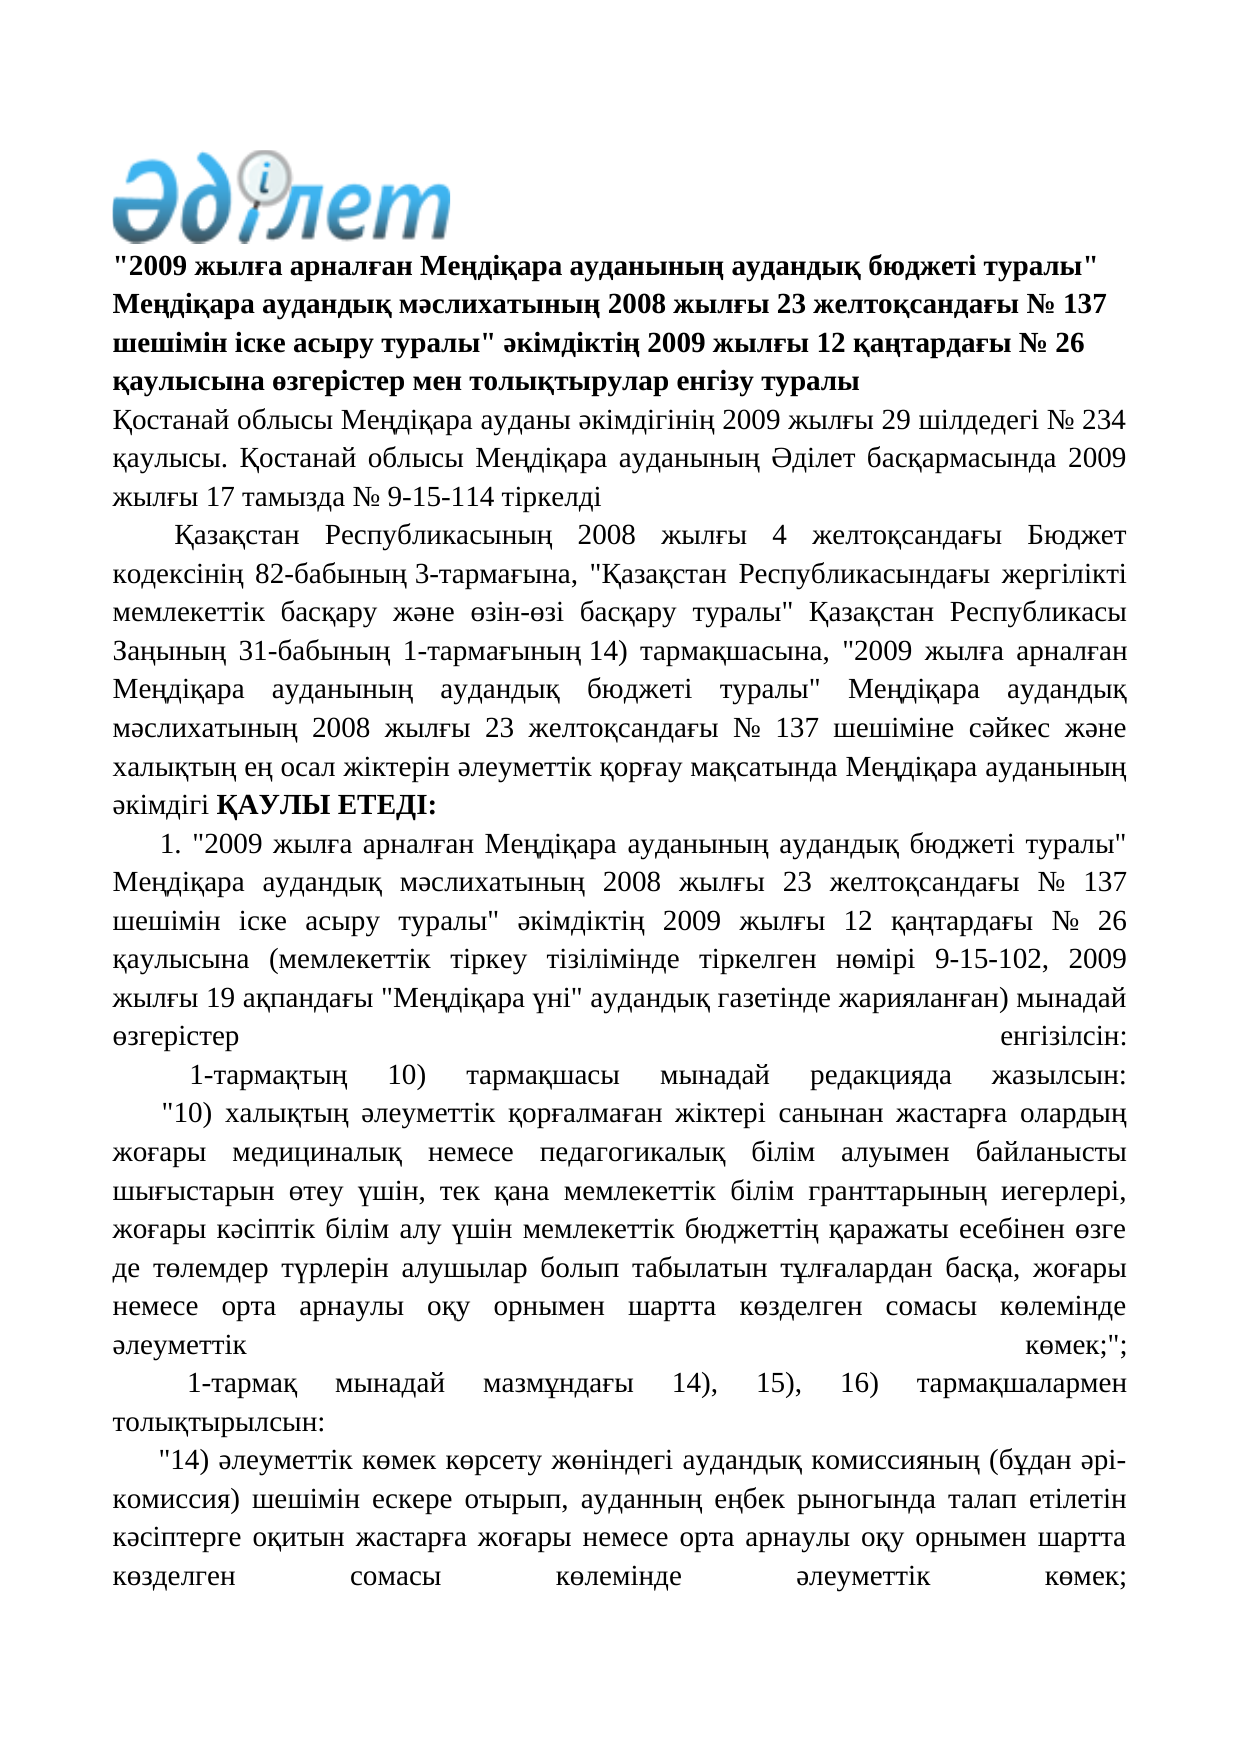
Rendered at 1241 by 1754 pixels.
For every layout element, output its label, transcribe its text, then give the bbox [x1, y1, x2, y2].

text "2009 жылға арналған Меңдіқара ауданының аудандық бюджеті туралы" Меңдіқара аудандық мәслихатының 2008 жылғы 23 желтоқсандағы № 137 шешімін іске асыру туралы" әкімдіктің 2009 жылғы 12 қаңтардағы № 26 қаулысына өзгерістер мен толықтырулар енгізу туралы [112, 248, 1128, 397]
picture [112, 150, 451, 244]
text Қазақстан Республикасының 2008 жылғы 4 желтоқсандағы Бюджет кодексінің 82-бабының 3-тармағына, "Қазақстан Республикасындағы жергілікті мемлекеттік басқару және өзін-өзі басқару туралы" Қазақстан Республикасы Заңының 31-бабының 1-тармағының 14) тармақшасына, "2009 жылға арналған Меңдіқара ауданының аудандық бюджеті туралы" Меңдіқара аудандық мәслихатының 2008 жылғы 23 желтоқсандағы № 137 шешіміне сәйкес және халықтың ең осал жіктерін әлеуметтік қорғау мақсатында Меңдіқара ауданының әкімдігі ҚАУЛЫ ЕТЕДІ: [112, 517, 1128, 821]
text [112, 826, 1128, 1592]
text Қостанай облысы Меңдіқара ауданы әкімдігінің 2009 жылғы 29 шілдедегі № 234 қаулысы. Қостанай облысы Меңдіқара ауданының Әділет басқармасында 2009 жылғы 17 тамызда № 9-15-114 тіркелді [112, 402, 1128, 512]
